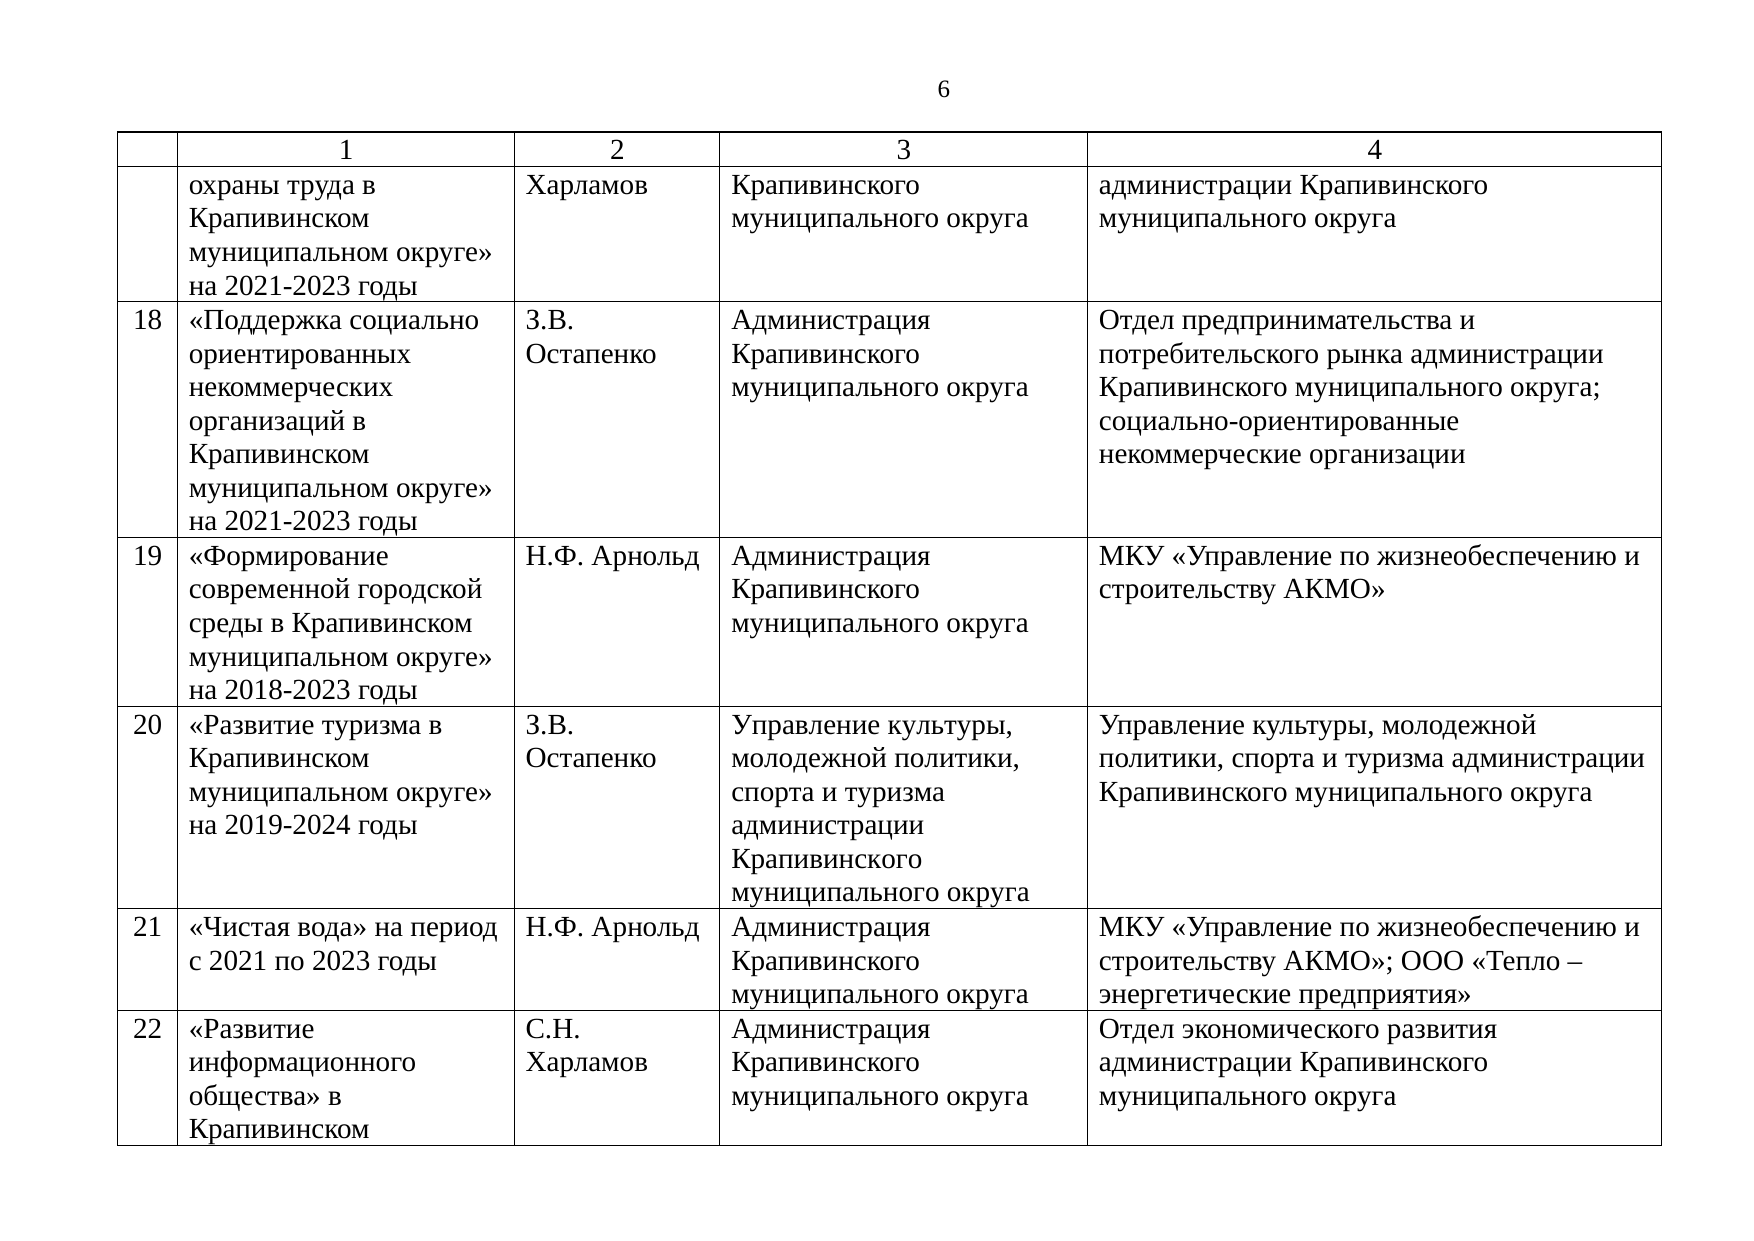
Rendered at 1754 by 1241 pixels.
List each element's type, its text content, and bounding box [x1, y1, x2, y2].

table_cell 17 [118, 167, 177, 301]
table_cell МКУ «Управление по жизнеобеспечению и строительству АКМО» [1088, 538, 1661, 706]
table_cell З.В. Остапенко [515, 707, 719, 908]
table_cell Отдел предпринимательства и потребительского рынка администрации Крапивинского муниципального округа; социально-ориентированные некоммерческие организации [1088, 302, 1661, 537]
table_cell Управление культуры, молодежной политики, спорта и туризма администрации Крапивинского муниципального округа [1088, 707, 1661, 908]
table_cell 18 [118, 302, 177, 537]
table_cell С.Н. Харламов [515, 1011, 719, 1145]
table_cell МКУ «Управление по жизнеобеспечению и строительству АКМО»; ООО «Тепло – энергетические предприятия» [1088, 909, 1661, 1010]
table_cell 20 [118, 707, 177, 908]
table_cell Н.Ф. Арнольд [515, 538, 719, 706]
table_cell Администрация Крапивинского муниципального округа [720, 538, 1087, 706]
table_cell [720, 167, 1087, 301]
table_header 2 [515, 133, 719, 166]
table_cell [720, 1011, 1087, 1145]
table_header 3 [720, 133, 1087, 166]
table_cell «Чистая вода» на период с 2021 по 2023 годы [178, 909, 514, 1010]
table_header 4 [1088, 133, 1661, 166]
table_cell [178, 1011, 514, 1145]
table_cell З.В. Остапенко [515, 302, 719, 537]
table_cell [1088, 167, 1661, 301]
table_cell «Формирование современной городской среды в Крапивинском муниципальном округе» на 2018-2023 годы [178, 538, 514, 706]
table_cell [178, 167, 514, 301]
table_cell «Развитие туризма в Крапивинском муниципальном округе» на 2019-2024 годы [178, 707, 514, 908]
table_cell С.Н. Харламов [515, 167, 719, 301]
table_header 1 [178, 133, 514, 166]
table_cell 22 [118, 1011, 177, 1145]
table_cell 21 [118, 909, 177, 1010]
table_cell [1088, 1011, 1661, 1145]
table_cell Н.Ф. Арнольд [515, 909, 719, 1010]
table_cell Администрация Крапивинского муниципального округа [720, 909, 1087, 1010]
table_header [118, 133, 177, 166]
table_cell «Поддержка социально ориентированных некоммерческих организаций в Крапивинском муниципальном округе» на 2021-2023 годы [178, 302, 514, 537]
table_cell Управление культуры, молодежной политики, спорта и туризма администрации Крапивинского муниципального округа [720, 707, 1087, 908]
table_cell Администрация Крапивинского муниципального округа [720, 302, 1087, 537]
table_cell 19 [118, 538, 177, 706]
